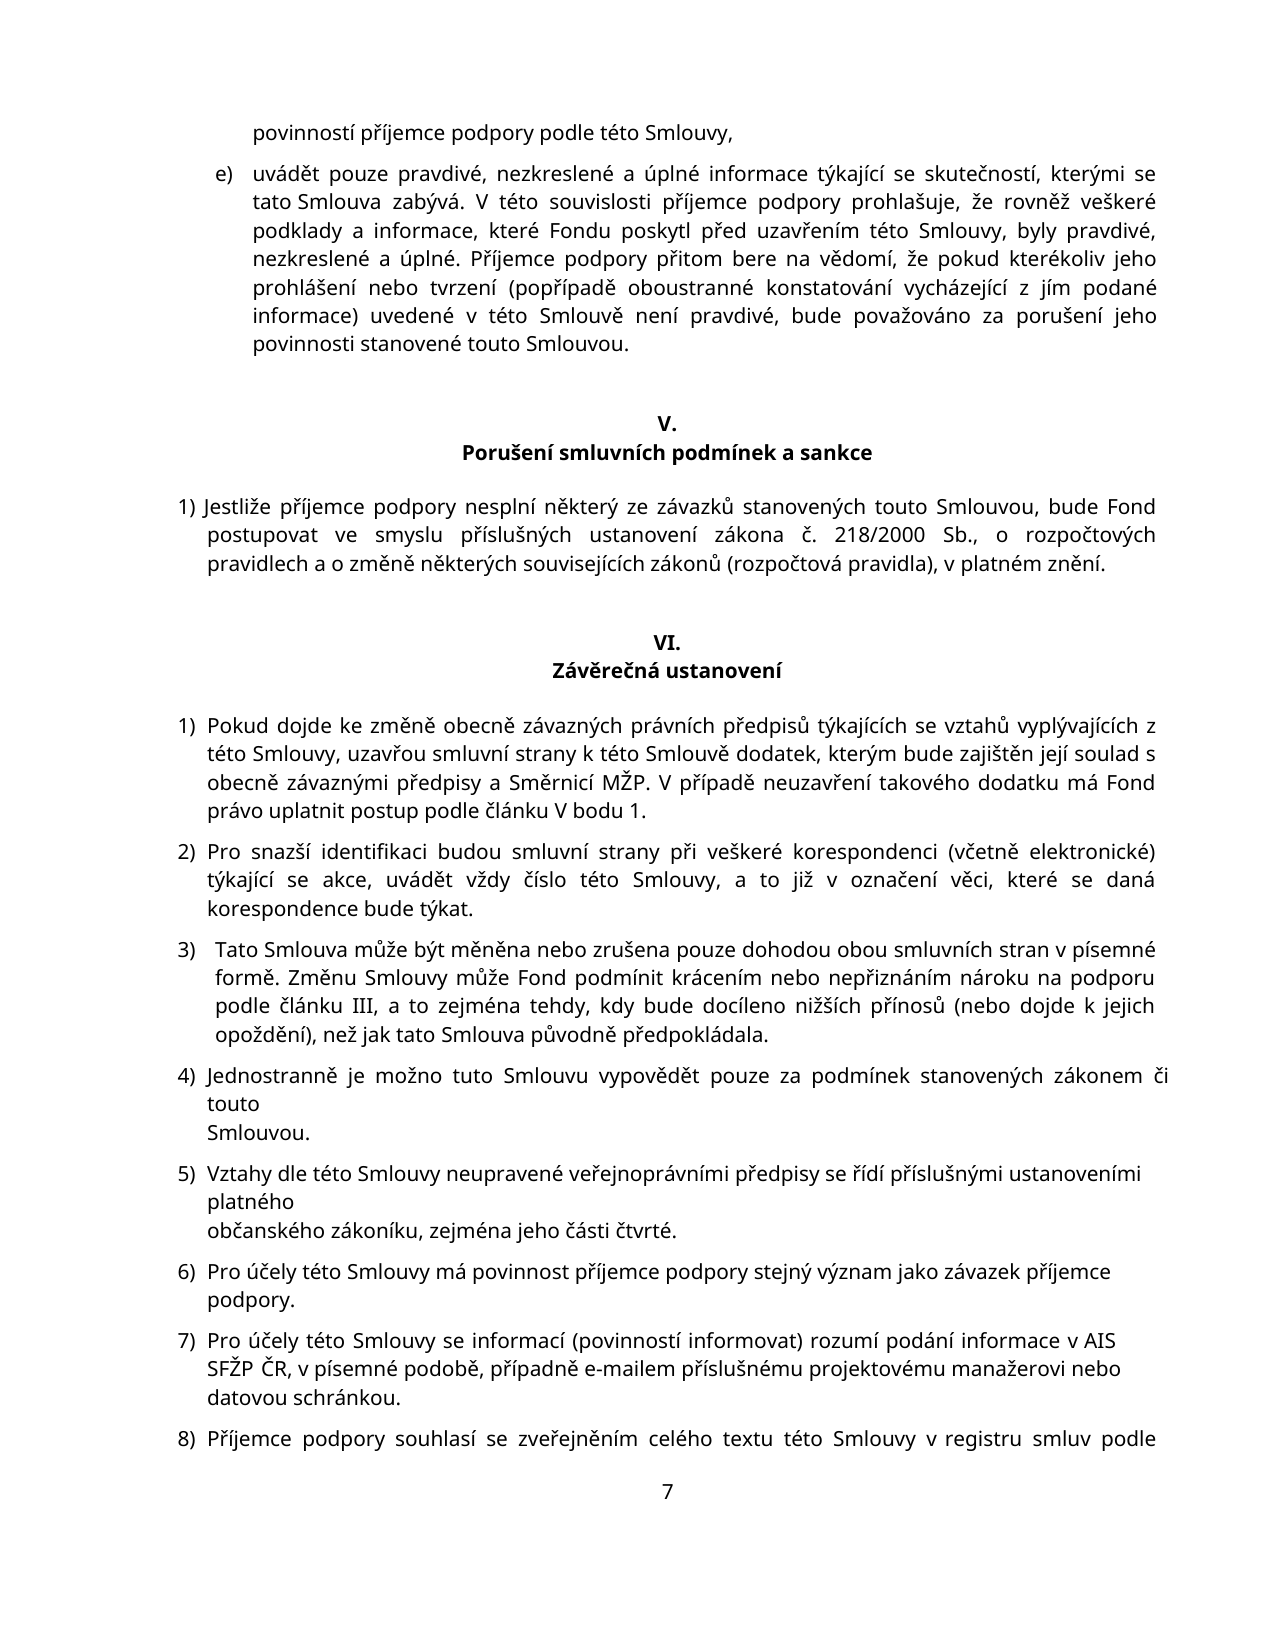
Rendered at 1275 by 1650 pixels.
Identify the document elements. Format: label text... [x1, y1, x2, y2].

subtitle Závěrečná ustanovení [273, 657, 1062, 685]
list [177, 1424, 1157, 1452]
list Tato Smlouva může být měněna nebo zrušena pouze dohodou obou smluvních stran v písemné formě. Změnu Smlouvy může Fond podmínit krácením nebo nepřiznáním nároku na podporu podle článku III, a to zejména tehdy, kdy bude docíleno nižších přínosů (nebo dojde k jejich opoždění), než jak tato Smlouva původně předpokládala. [177, 935, 1157, 1048]
text 1) Jestliže příjemce podpory nesplní některý ze závazků stanovených touto Smlouvou, bude Fond postupovat ve smyslu příslušných ustanovení zákona č. 218/2000 Sb., o rozpočtových pravidlech a o změně některých souvisejících zákonů (rozpočtová pravidla), v platném znění. [177, 492, 1156, 577]
list Pro účely této Smlouvy se informací (povinností informovat) rozumí podání informace v AIS SFŽP ČR, v písemné podobě, případně e-mailem příslušnému projektovému manažerovi nebo datovou schránkou. [177, 1326, 1157, 1411]
subtitle V. [273, 409, 1062, 438]
list uvádět pouze pravdivé, nezkreslené a úplné informace týkající se skutečností, kterými se tato Smlouva zabývá. V této souvislosti příjemce podpory prohlašuje, že rovněž veškeré podklady a informace, které Fondu poskytl před uzavřením této Smlouvy, byly pravdivé, nezkreslené a úplné. Příjemce podpory přitom bere na vědomí, že pokud kterékoliv jeho prohlášení nebo tvrzení (popřípadě oboustranné konstatování vycházející z jím podané informace) uvedené v této Smlouvě není pravdivé, bude považováno za porušení jeho povinnosti stanovené touto Smlouvou. [215, 159, 1157, 358]
list Jednostranně je možno tuto Smlouvu vypovědět pouze za podmínek stanovených zákonem či touto [177, 1061, 1169, 1118]
list Pokud dojde ke změně obecně závazných právních předpisů týkajících se vztahů vyplývajících z této Smlouvy, uzavřou smluvní strany k této Smlouvě dodatek, kterým bude zajištěn její soulad s obecně závaznými předpisy a Směrnicí MŽP. V případě neuzavření takového dodatku má Fond právo uplatnit postup podle článku V bodu 1. [177, 711, 1157, 824]
list Vztahy dle této Smlouvy neupravené veřejnoprávními předpisy se řídí příslušnými ustanoveními platného [177, 1159, 1169, 1216]
text Smlouvou. [207, 1118, 1169, 1146]
text povinností příjemce podpory podle této Smlouvy, [252, 118, 1169, 146]
list Pro snazší identifikaci budou smluvní strany při veškeré korespondenci (včetně elektronické) týkající se akce, uvádět vždy číslo této Smlouvy, a to již v označení věci, které se daná korespondence bude týkat. [177, 837, 1156, 922]
subtitle Porušení smluvních podmínek a sankce [273, 438, 1062, 466]
subtitle VI. [273, 628, 1062, 657]
text občanského zákoníku, zejména jeho části čtvrté. [207, 1216, 1169, 1244]
list Pro účely této Smlouvy má povinnost příjemce podpory stejný význam jako závazek příjemce podpory. [177, 1257, 1169, 1314]
